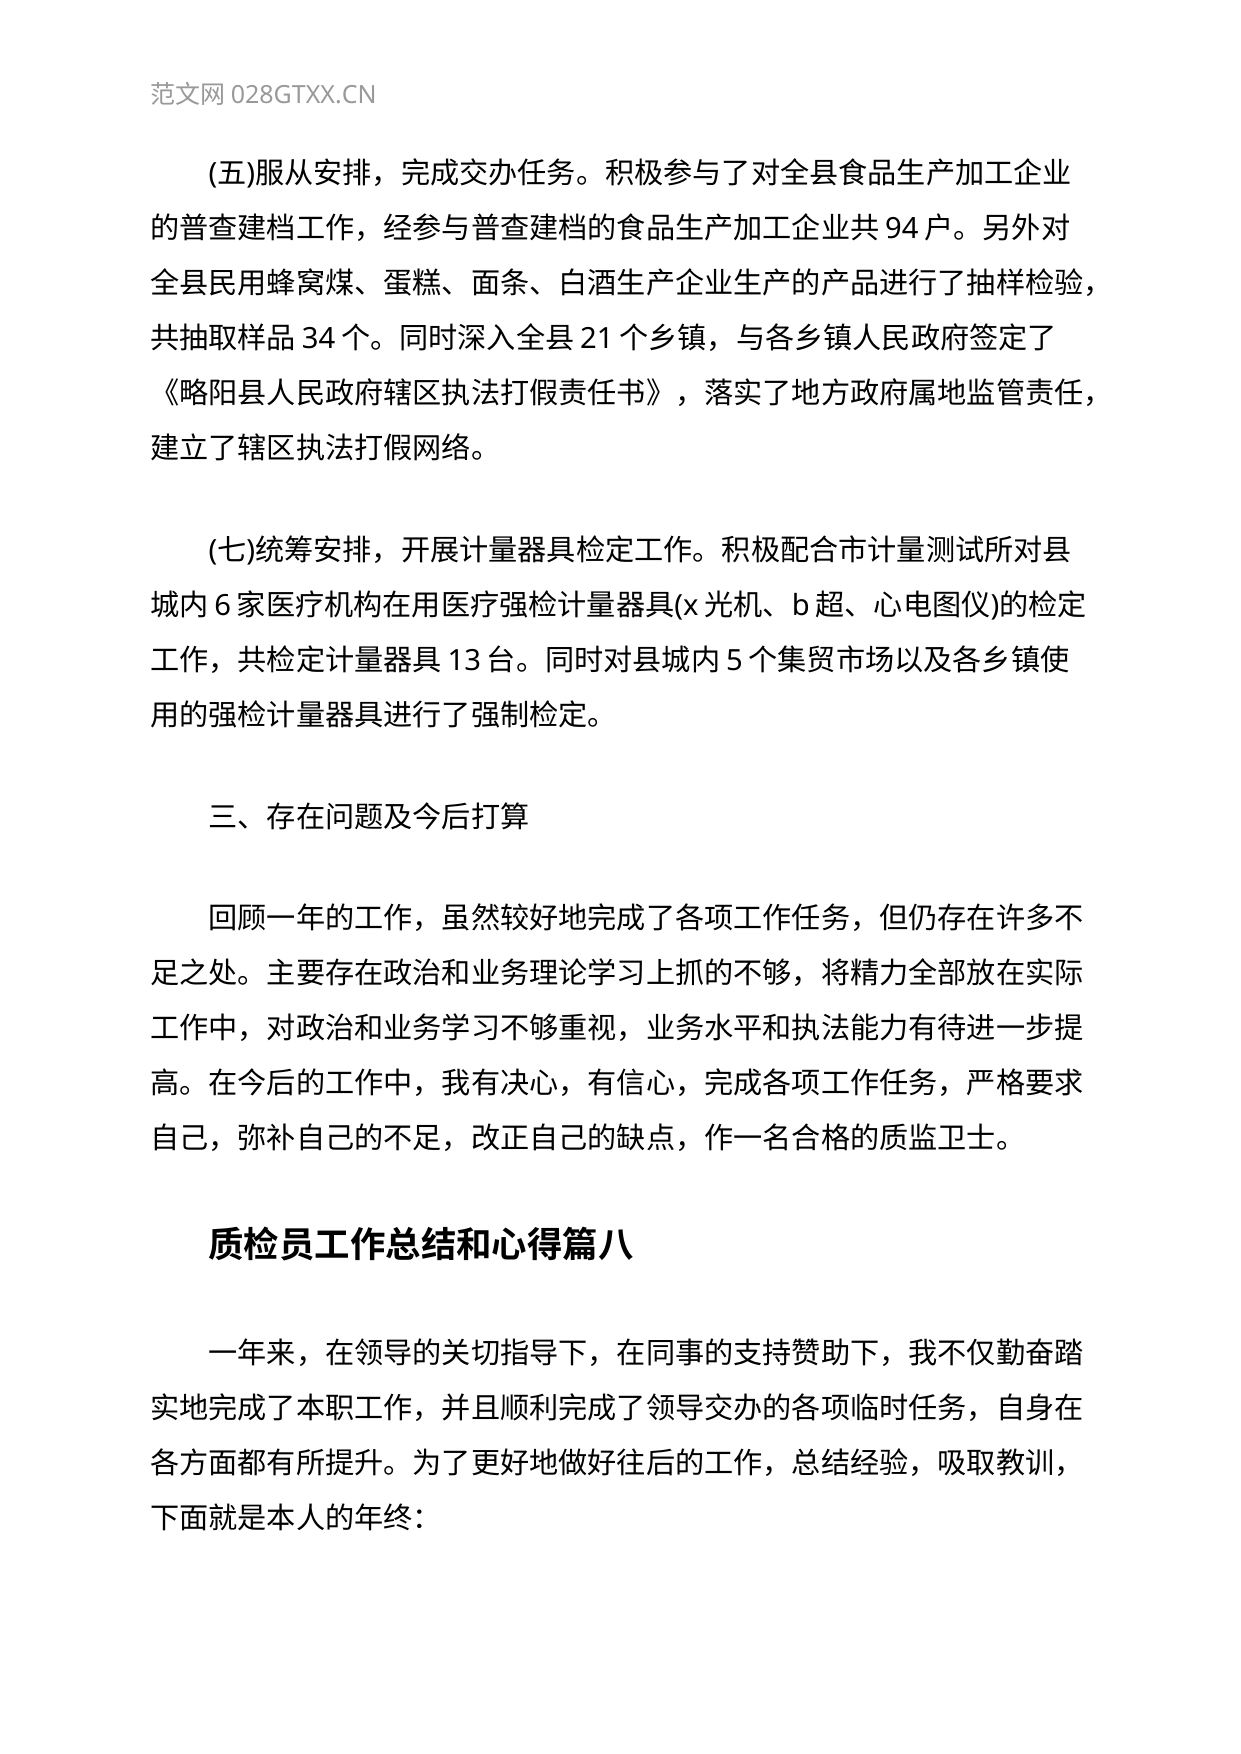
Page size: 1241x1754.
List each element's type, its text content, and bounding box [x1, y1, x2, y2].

text (七)统筹安排，开展计量器具检定工作。积极配合市计量测试所对县城内6家医疗机构在用医疗强检计量器具(x光机、b超、心电图仪)的检定工作，共检定计量器具13台。同时对县城内5个集贸市场以及各乡镇使用的强检计量器具进行了强制检定。 [150, 527, 1090, 734]
text (五)服从安排，完成交办任务。积极参与了对全县食品生产加工企业的普查建档工作，经参与普查建档的食品生产加工企业共94户。另外对全县民用蜂窝煤、蛋糕、面条、白酒生产企业生产的产品进行了抽样检验，共抽取样品34个。同时深入全县21个乡镇，与各乡镇人民政府签定了《略阳县人民政府辖区执法打假责任书》，落实了地方政府属地监管责任，建立了辖区执法打假网络。 [150, 150, 1090, 467]
text 质检员工作总结和心得篇八 [150, 1216, 1090, 1268]
text 一年来，在领导的关切指导下，在同事的支持赞助下，我不仅勤奋踏实地完成了本职工作，并且顺利完成了领导交办的各项临时任务，自身在各方面都有所提升。为了更好地做好往后的工作，总结经验，吸取教训，下面就是本人的年终： [150, 1330, 1090, 1537]
text 回顾一年的工作，虽然较好地完成了各项工作任务，但仍存在许多不足之处。主要存在政治和业务理论学习上抓的不够，将精力全部放在实际工作中，对政治和业务学习不够重视，业务水平和执法能力有待进一步提高。在今后的工作中，我有决心，有信心，完成各项工作任务，严格要求自己，弥补自己的不足，改正自己的缺点，作一名合格的质监卫士。 [150, 895, 1090, 1157]
text 三、存在问题及今后打算 [150, 793, 1090, 836]
